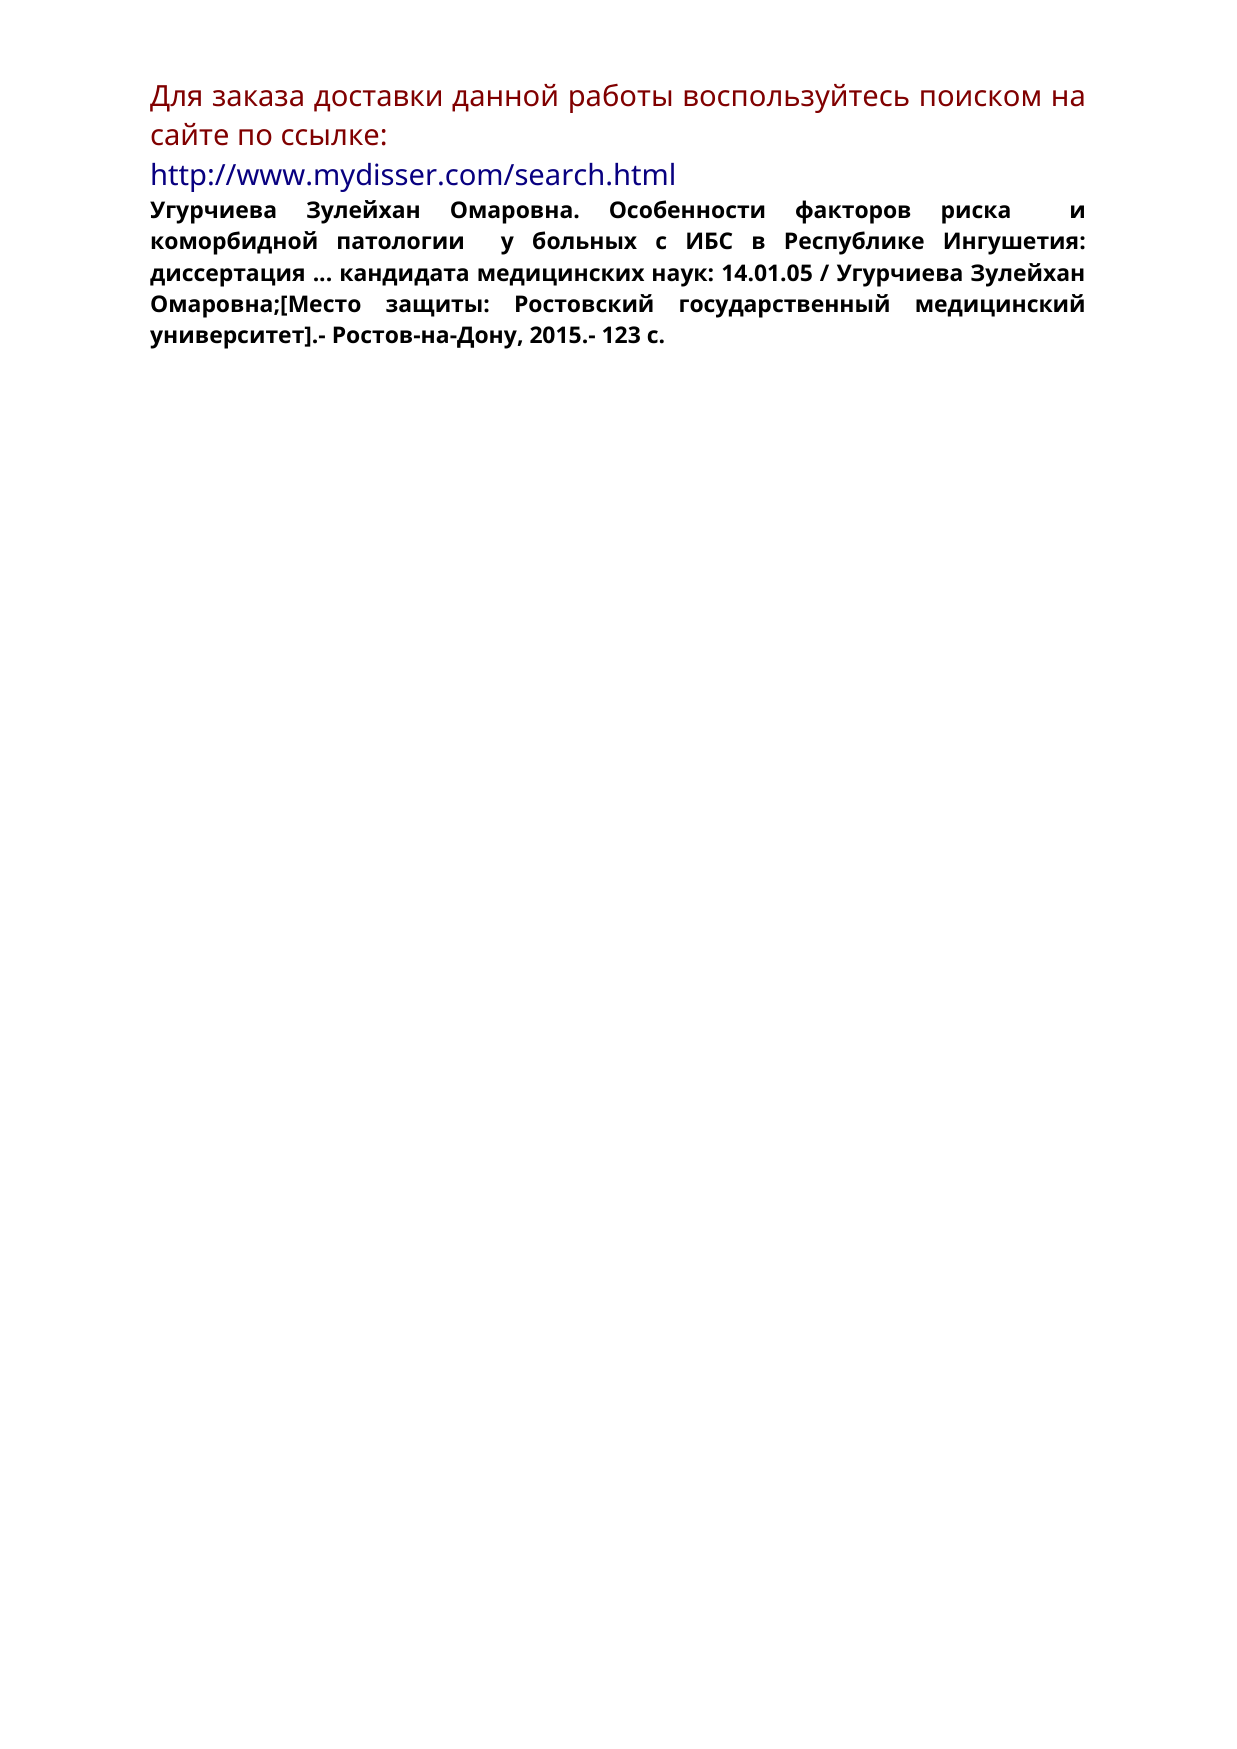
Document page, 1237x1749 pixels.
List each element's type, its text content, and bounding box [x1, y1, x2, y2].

text Угурчиева Зулейхан Омаровна. Особенности факторов риска и коморбидной патологии у больных с ИБС в Республике Ингушетия: диссертация ... кандидата медицинских наук: 14.01.05 / Угурчиева Зулейхан Омаровна;[Место защиты: Ростовский государственный медицинский университет].- Ростов-на-Дону, 2015.- 123 с. [150, 194, 1086, 350]
